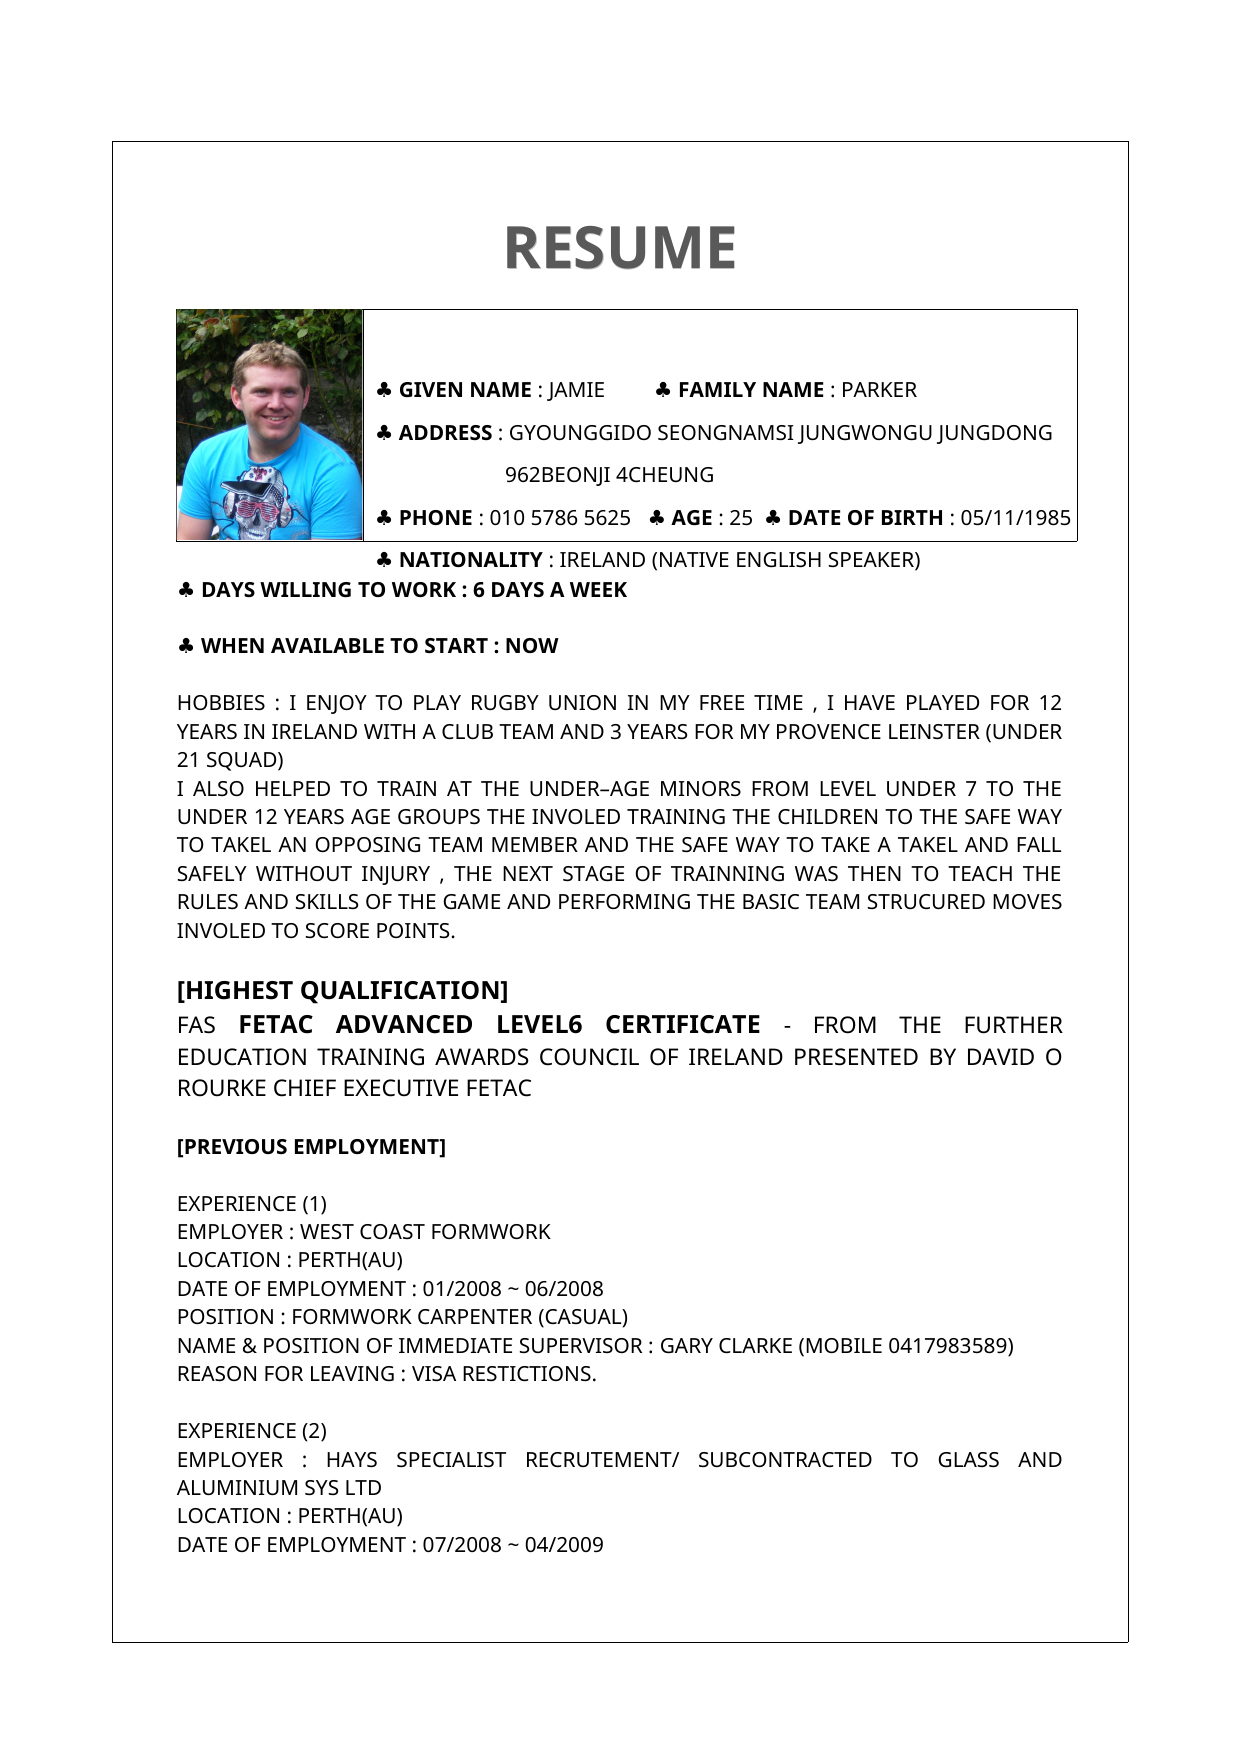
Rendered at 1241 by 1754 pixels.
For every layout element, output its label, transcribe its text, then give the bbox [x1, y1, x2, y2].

picture [176, 309, 363, 540]
text NAME & POSITION OF IMMEDIATE SUPERVISOR : GARY CLARKE (MOBILE 0417983589) [177, 1331, 1063, 1359]
text ♣ WHEN AVAILABLE TO START : NOW [177, 632, 1063, 660]
text EXPERIENCE (1) [177, 1189, 1063, 1217]
text [PREVIOUS EMPLOYMENT] [177, 1132, 1063, 1160]
text REASON FOR LEAVING : VISA RESTICTIONS. [177, 1359, 1063, 1388]
text RESUME [177, 206, 1063, 286]
text EMPLOYER : HAYS SPECIALIST RECRUTEMENT/ SUBCONTRACTED TO GLASS AND ALUMINIUM SYS LTD [177, 1445, 1063, 1502]
text EXPERIENCE (2) [177, 1416, 1063, 1445]
text [HIGHEST QUALIFICATION] [177, 973, 1063, 1007]
text DATE OF EMPLOYMENT : 01/2008 ~ 06/2008 [177, 1274, 1063, 1302]
text FAS FETAC ADVANCED LEVEL6 CERTIFICATE - FROM THE FURTHER EDUCATION TRAINING AWARDS COUNCIL OF IRELAND PRESENTED BY DAVID O ROURKE CHIEF EXECUTIVE FETAC [177, 1007, 1063, 1103]
text LOCATION : PERTH(AU) [177, 1502, 1063, 1530]
text LOCATION : PERTH(AU) [177, 1246, 1063, 1274]
text DATE OF EMPLOYMENT : 07/2008 ~ 04/2009 [177, 1530, 1063, 1558]
text EMPLOYER : WEST COAST FORMWORK [177, 1217, 1063, 1246]
text ♣ DAYS WILLING TO WORK : 6 DAYS A WEEK [177, 575, 1063, 603]
text HOBBIES : I ENJOY TO PLAY RUGBY UNION IN MY FREE TIME , I HAVE PLAYED FOR 12 YEARS IN IRELAND WITH A CLUB TEAM AND 3 YEARS FOR MY PROVENCE LEINSTER (UNDER 21 SQUAD) [177, 688, 1063, 774]
text POSITION : FORMWORK CARPENTER (CASUAL) [177, 1302, 1063, 1331]
text I ALSO HELPED TO TRAIN AT THE UNDER–AGE MINORS FROM LEVEL UNDER 7 TO THE UNDER 12 YEARS AGE GROUPS THE INVOLED TRAINING THE CHILDREN TO THE SAFE WAY TO TAKEL AN OPPOSING TEAM MEMBER AND THE SAFE WAY TO TAKE A TAKEL AND FALL SAFELY WITHOUT INJURY , THE NEXT STAGE OF TRAINNING WAS THEN TO TEACH THE RULES AND SKILLS OF THE GAME AND PERFORMING THE BASIC TEAM STRUCURED MOVES INVOLED TO SCORE POINTS. [177, 774, 1063, 944]
